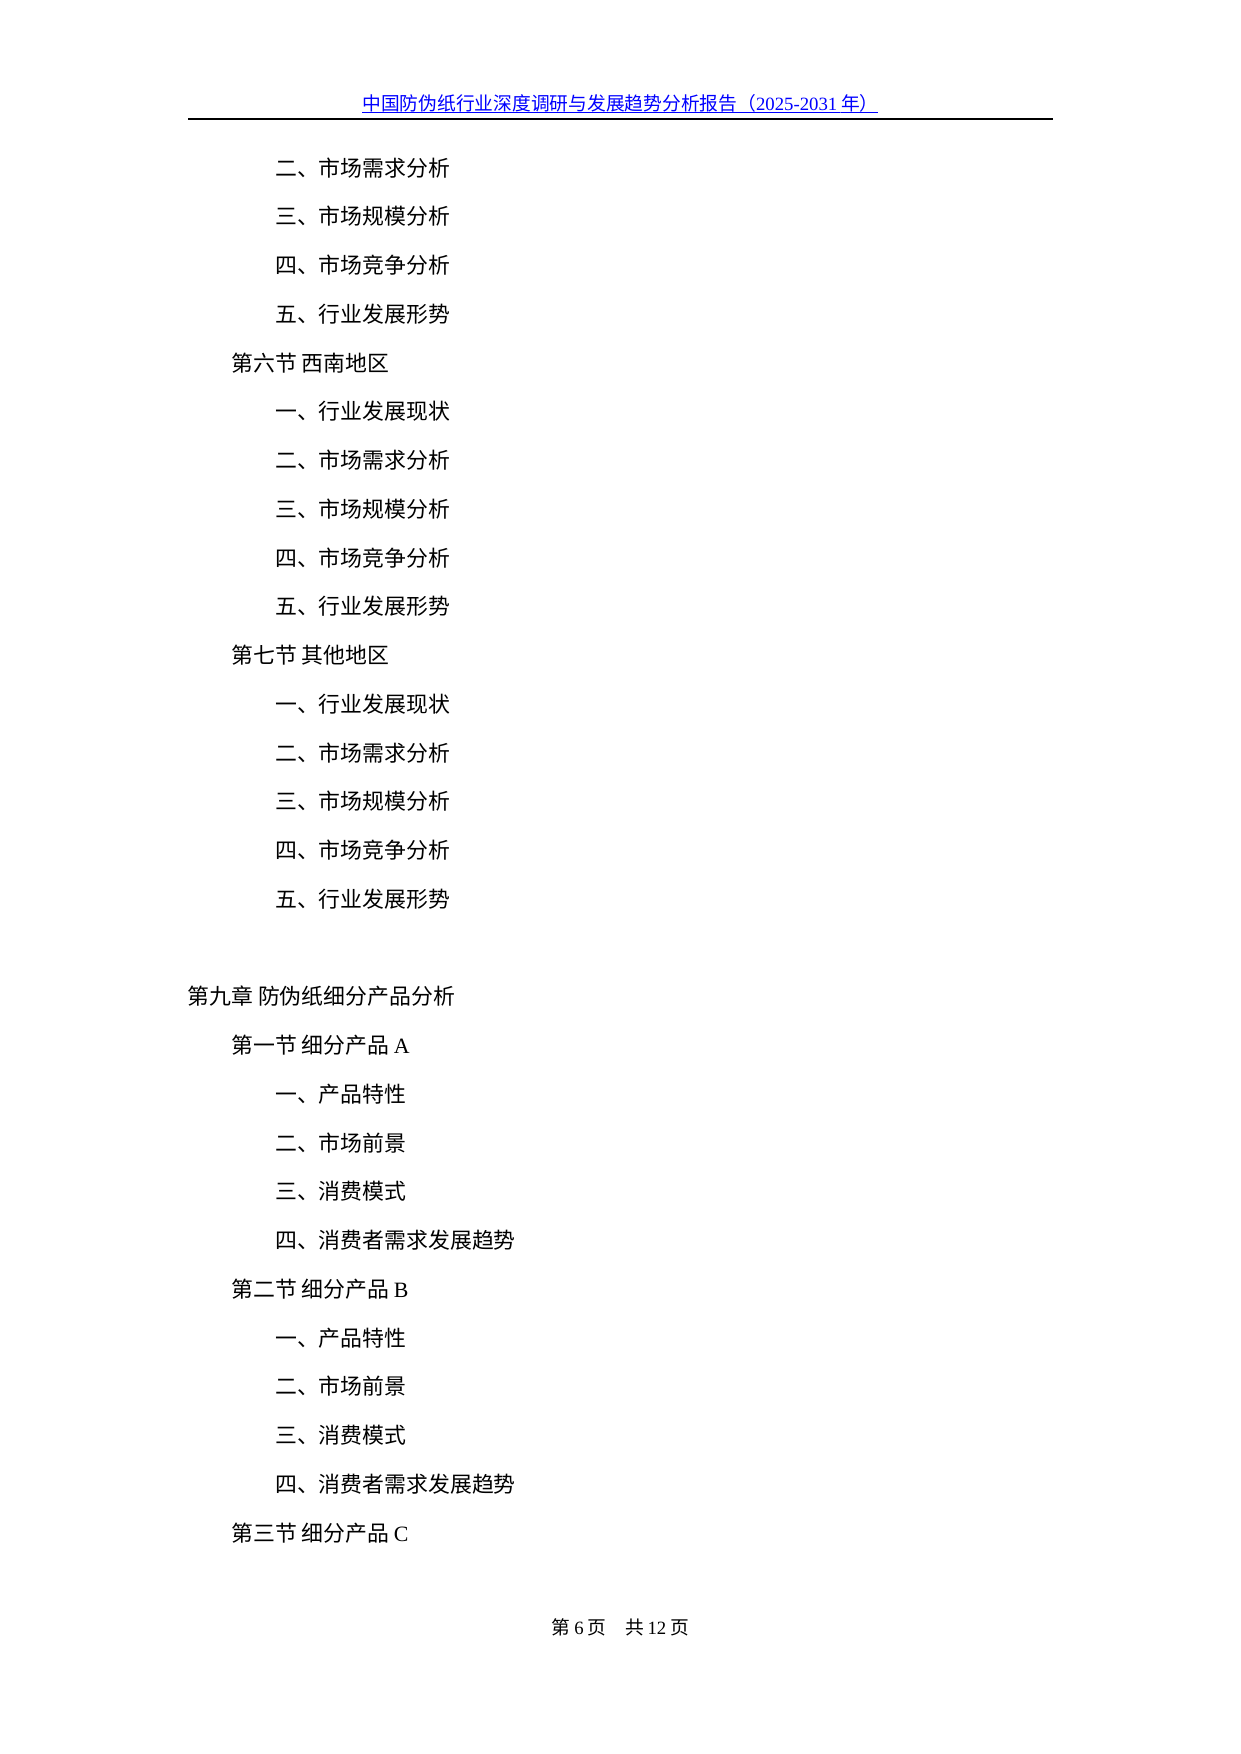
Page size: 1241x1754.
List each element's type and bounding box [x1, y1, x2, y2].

text [187, 150, 1053, 1548]
